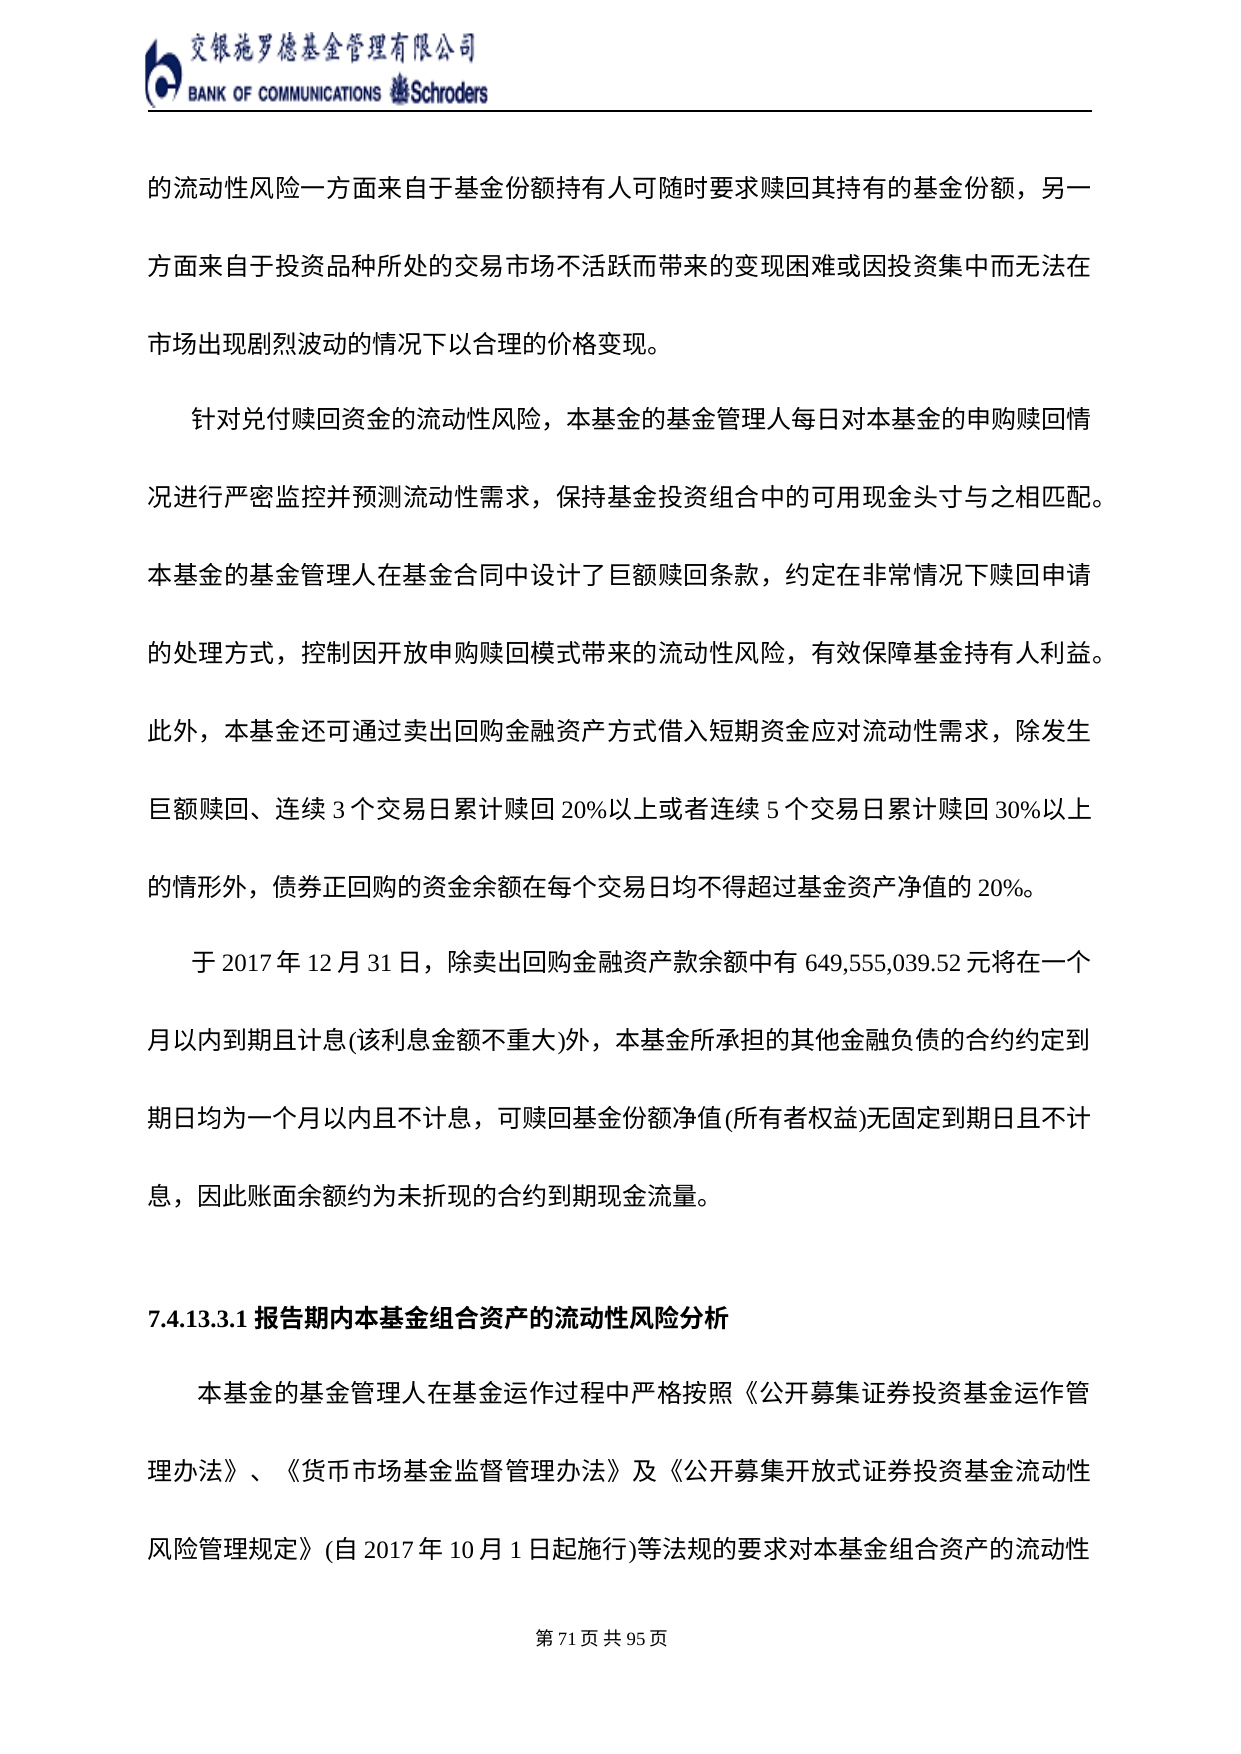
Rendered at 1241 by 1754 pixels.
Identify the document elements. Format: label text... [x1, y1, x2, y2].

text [148, 154, 1092, 375]
text 7.4.13.3.1 报告期内本基金组合资产的流动性风险分析 [148, 1284, 1092, 1349]
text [148, 1359, 1092, 1580]
text 于2017年12月31日，除卖出回购金融资产款余额中有649,555,039.52元将在一个月以内到期且计息(该利息金额不重大)外，本基金所承担的其他金融负债的合约约定到期日均为一个月以内且不计息，可赎回基金份额净值(所有者权益)无固定到期日且不计息，因此账面余额约为未折现的合约到期现金流量。 [148, 928, 1092, 1227]
text 针对兑付赎回资金的流动性风险，本基金的基金管理人每日对本基金的申购赎回情况进行严密监控并预测流动性需求，保持基金投资组合中的可用现金头寸与之相匹配。本基金的基金管理人在基金合同中设计了巨额赎回条款，约定在非常情况下赎回申请的处理方式，控制因开放申购赎回模式带来的流动性风险，有效保障基金持有人利益。此外，本基金还可通过卖出回购金融资产方式借入短期资金应对流动性需求，除发生巨额赎回、连续3个交易日累计赎回20%以上或者连续5个交易日累计赎回30%以上的情形外，债券正回购的资金余额在每个交易日均不得超过基金资产净值的20%。 [148, 385, 1092, 918]
picture [145, 32, 488, 108]
